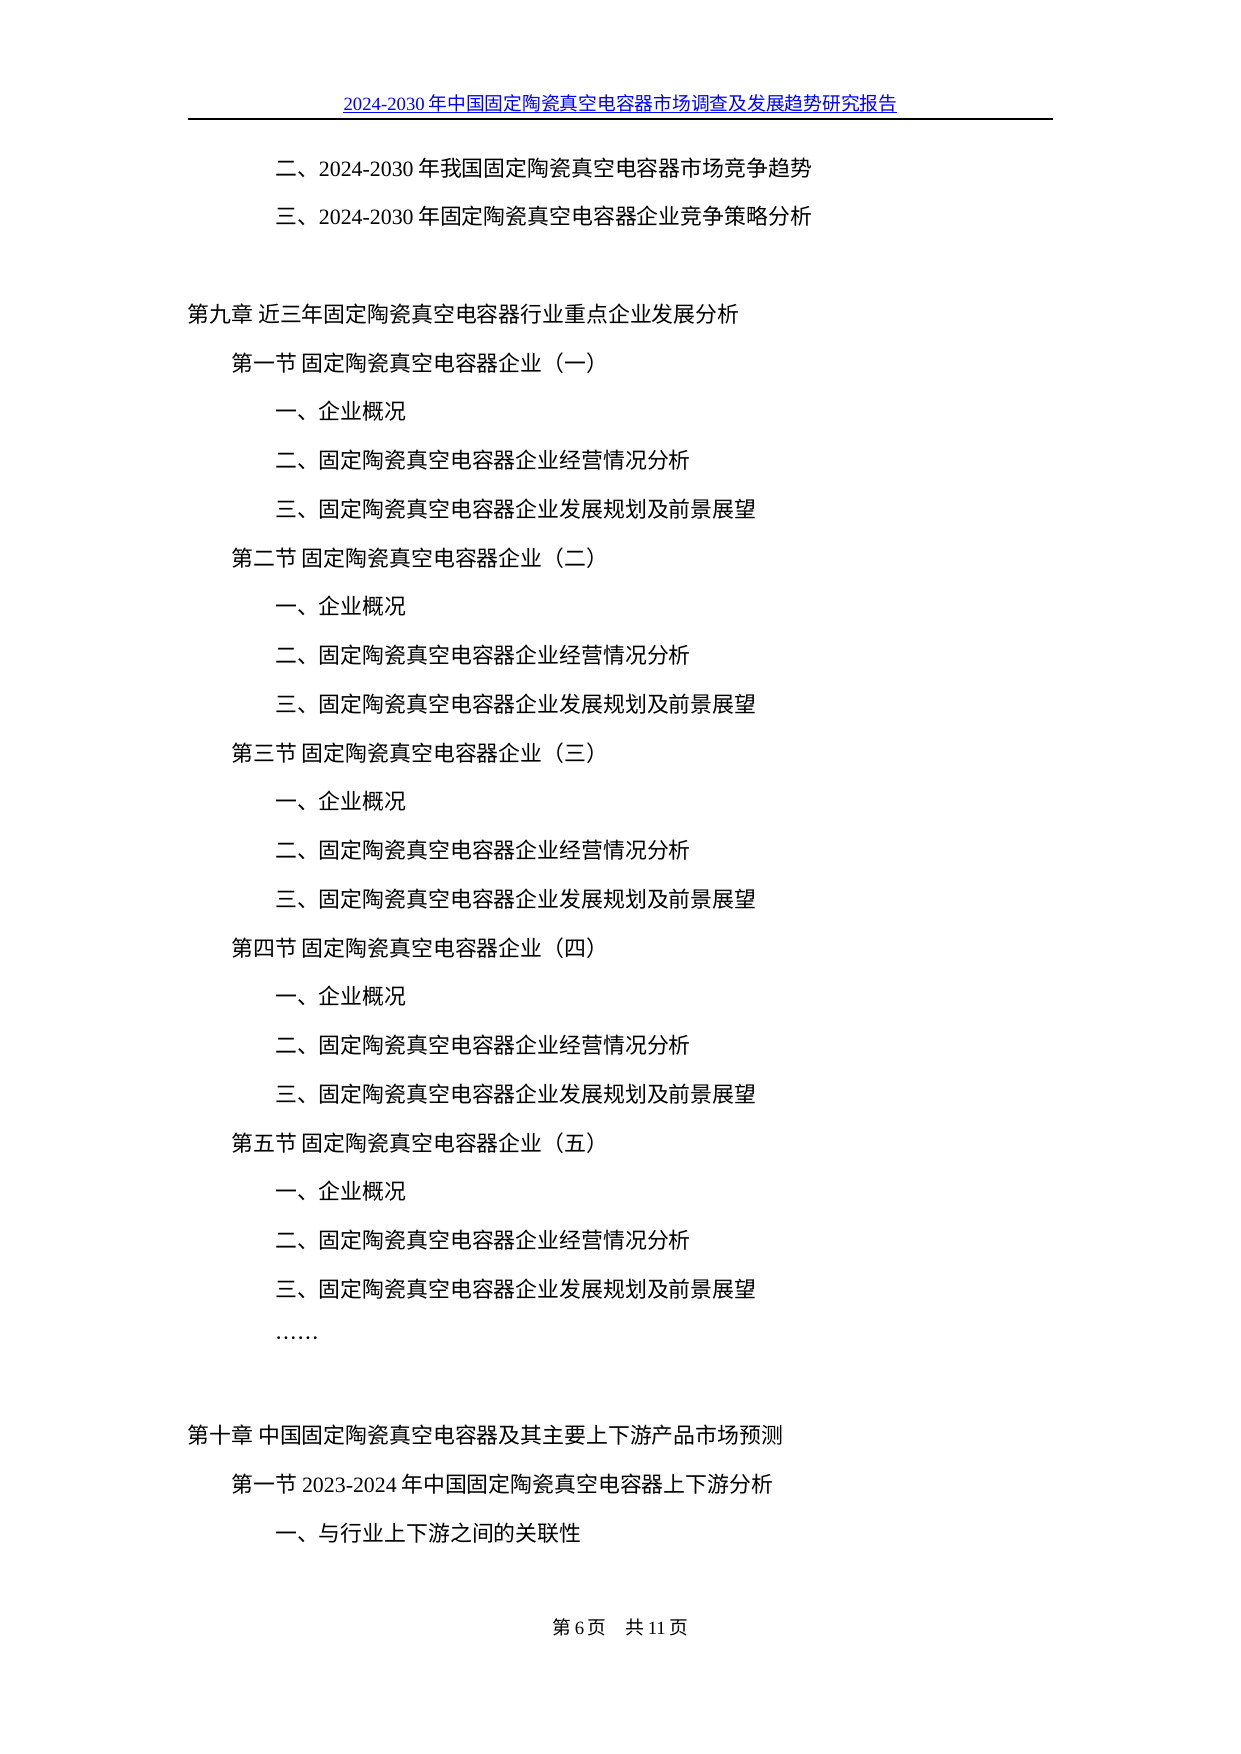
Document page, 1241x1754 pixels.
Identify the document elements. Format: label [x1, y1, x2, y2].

text [187, 150, 1053, 1548]
